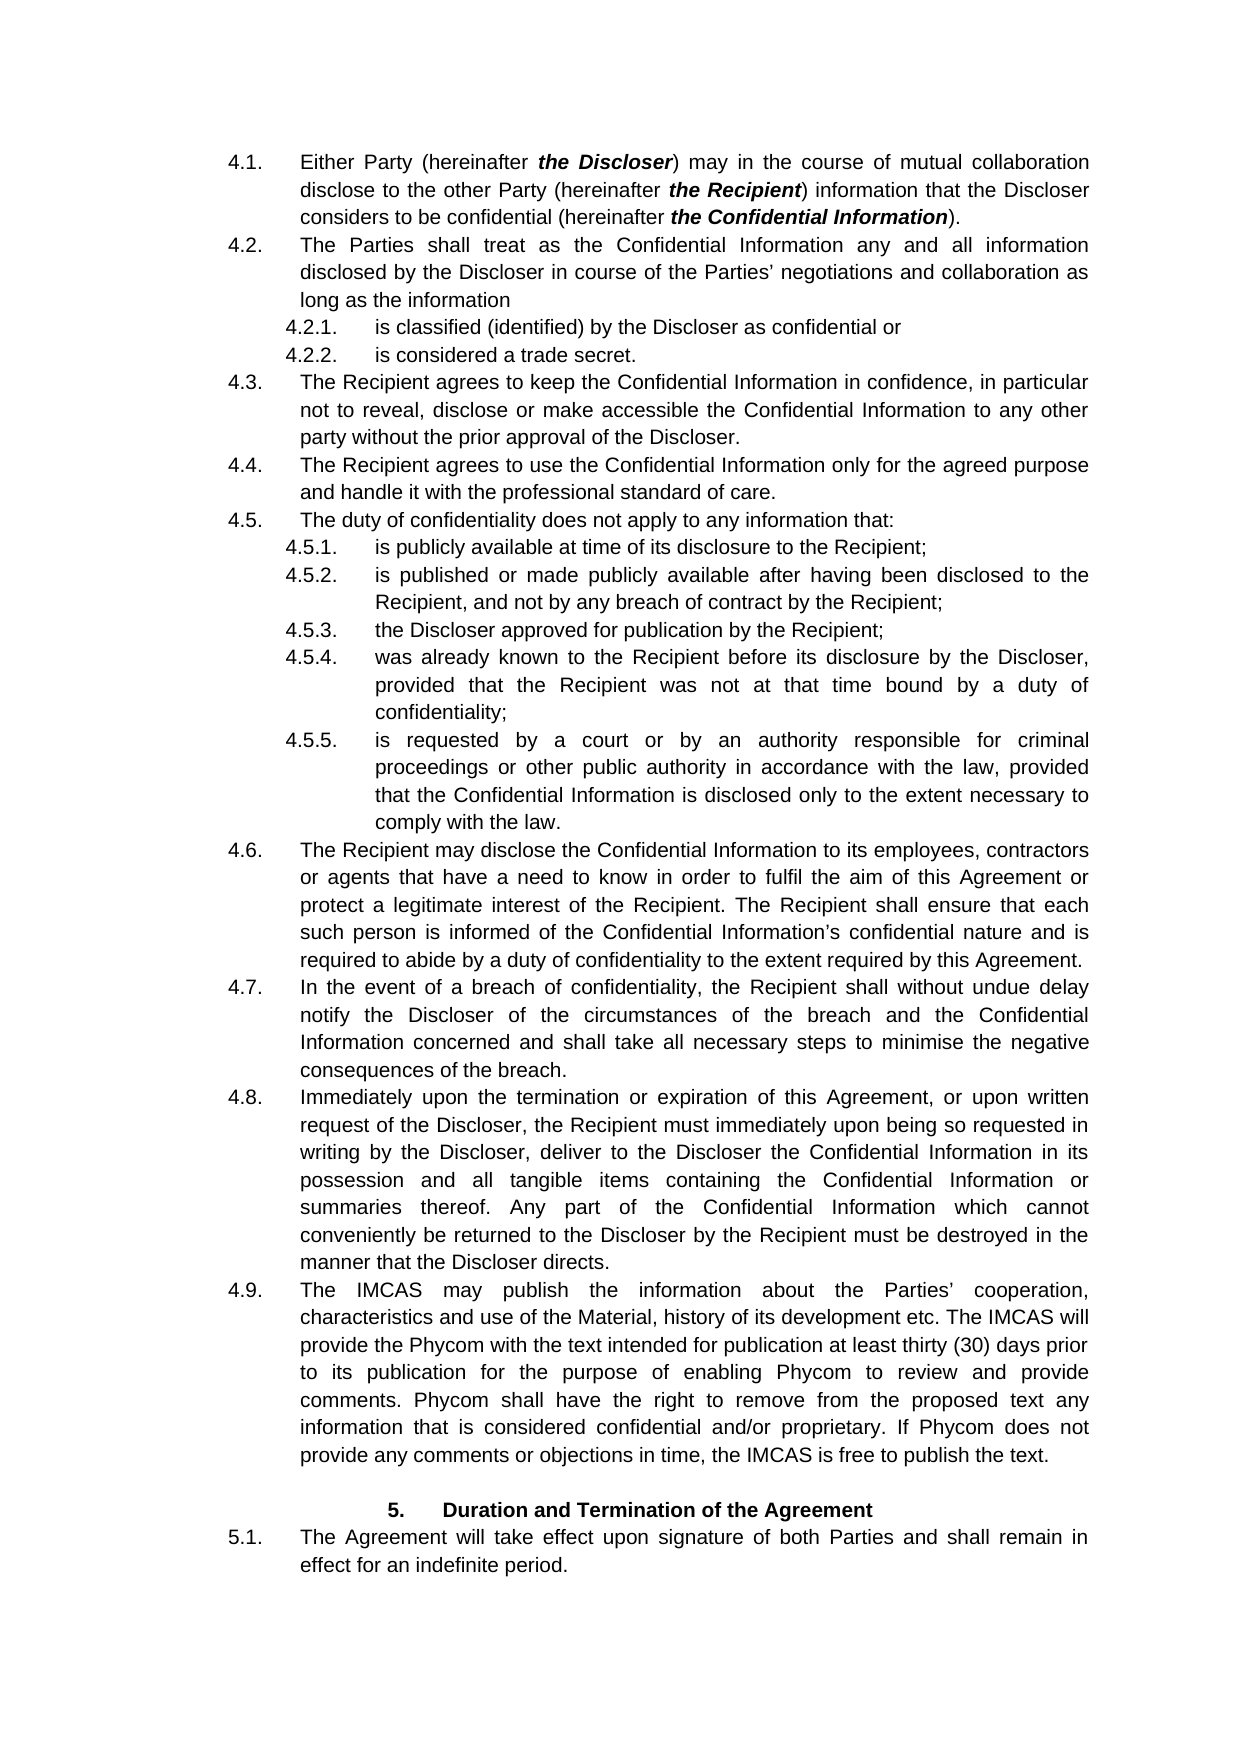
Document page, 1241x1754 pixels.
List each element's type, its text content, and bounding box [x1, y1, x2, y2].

list Immediately upon the termination or expiration of this Agreement, or upon written request of the Discloser, the Recipient must immediately upon being so requested in writing by the Discloser, deliver to the Discloser the Confidential Information in its possession and all tangible items containing the Confidential Information or summaries thereof. Any part of the Confidential Information which cannot conveniently be returned to the Discloser by the Recipient must be destroyed in the manner that the Discloser directs. [262, 1085, 1090, 1274]
list is publicly available at time of its disclosure to the Recipient; [337, 535, 1090, 559]
list The Parties shall treat as the Confidential Information any and all information disclosed by the Discloser in course of the Parties’ negotiations and collaboration as long as the information [262, 232, 1090, 311]
list is published or made publicly available after having been disclosed to the Recipient, and not by any breach of contract by the Recipient; [337, 562, 1090, 614]
list is classified (identified) by the Discloser as confidential or [337, 315, 1090, 339]
list The Recipient agrees to use the Confidential Information only for the agreed purpose and handle it with the professional standard of care. [262, 452, 1090, 504]
list was already known to the Recipient before its disclosure by the Discloser, provided that the Recipient was not at that time bound by a duty of confidentiality; [337, 645, 1090, 724]
list The Agreement will take effect upon signature of both Parties and shall remain in effect for an indefinite period. [262, 1525, 1090, 1576]
list The duty of confidentiality does not apply to any information that: [262, 507, 1090, 531]
list The IMCAS may publish the information about the Parties’ cooperation, characteristics and use of the Material, history of its development etc. The IMCAS will provide the Phycom with the text intended for publication at least thirty (30) days prior to its publication for the purpose of enabling Phycom to review and provide comments. Phycom shall have the right to remove from the proposed text any information that is considered confidential and/or proprietary. If Phycom does not provide any comments or objections in time, the IMCAS is free to publish the text. [262, 1277, 1090, 1466]
list In the event of a breach of confidentiality, the Recipient shall without undue delay notify the Discloser of the circumstances of the breach and the Confidential Information concerned and shall take all necessary steps to minimise the negative consequences of the breach. [262, 975, 1090, 1081]
list the Discloser approved for publication by the Recipient; [337, 617, 1090, 641]
list is requested by a court or by an authority responsible for criminal proceedings or other public authority in accordance with the law, provided that the Confidential Information is disclosed only to the extent necessary to comply with the law. [337, 727, 1090, 834]
list The Recipient agrees to keep the Confidential Information in confidence, in particular not to reveal, disclose or make accessible the Confidential Information to any other party without the prior approval of the Discloser. [262, 370, 1090, 449]
list Duration and Termination of the Agreement [187, 1497, 1090, 1521]
list is considered a trade secret. [337, 342, 1090, 366]
list The Recipient may disclose the Confidential Information to its employees, contractors or agents that have a need to know in order to fulfil the aim of this Agreement or protect a legitimate interest of the Recipient. The Recipient shall ensure that each such person is informed of the Confidential Information’s confidential nature and is required to abide by a duty of confidentiality to the extent required by this Agreement. [262, 837, 1090, 971]
list Either Party (hereinafter the Discloser) may in the course of mutual collaboration disclose to the other Party (hereinafter the Recipient) information that the Discloser considers to be confidential (hereinafter the Confidential Information). [262, 150, 1090, 229]
